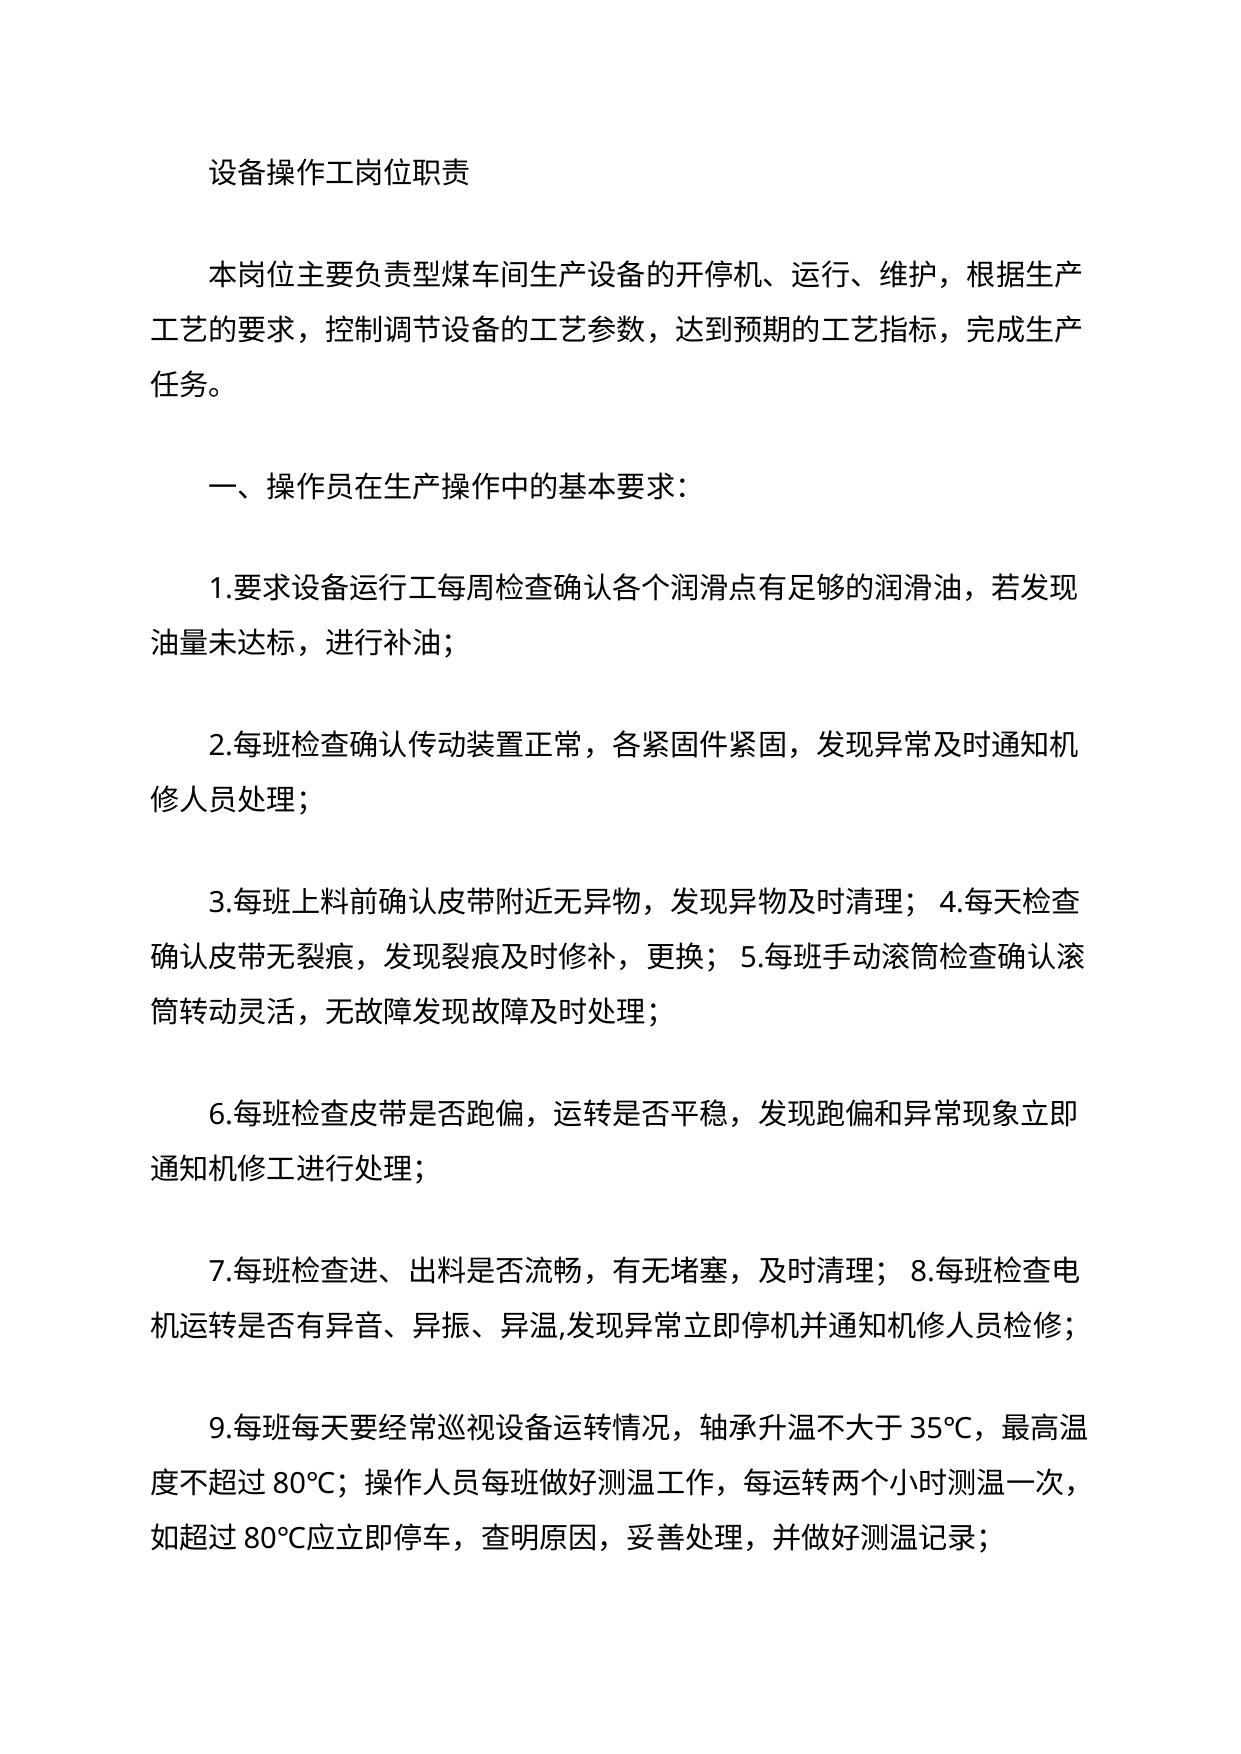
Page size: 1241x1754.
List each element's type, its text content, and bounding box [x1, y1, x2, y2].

text 2.每班检查确认传动装置正常，各紧固件紧固，发现异常及时通知机修人员处理； [150, 722, 1090, 819]
text 一、操作员在生产操作中的基本要求： [150, 463, 1090, 506]
text 7.每班检查进、出料是否流畅，有无堵塞，及时清理； 8.每班检查电机运转是否有异音、异振、异温,发现异常立即停机并通知机修人员检修； [150, 1247, 1090, 1344]
text 1.要求设备运行工每周检查确认各个润滑点有足够的润滑油，若发现油量未达标，进行补油； [150, 565, 1090, 662]
text 3.每班上料前确认皮带附近无异物，发现异物及时清理； 4.每天检查确认皮带无裂痕，发现裂痕及时修补，更换； 5.每班手动滚筒检查确认滚筒转动灵活，无故障发现故障及时处理； [150, 879, 1090, 1031]
text 6.每班检查皮带是否跑偏，运转是否平稳，发现跑偏和异常现象立即通知机修工进行处理； [150, 1090, 1090, 1188]
text 设备操作工岗位职责 [150, 150, 1090, 192]
text 本岗位主要负责型煤车间生产设备的开停机、运行、维护，根据生产工艺的要求，控制调节设备的工艺参数，达到预期的工艺指标，完成生产任务。 [150, 252, 1090, 404]
text 9.每班每天要经常巡视设备运转情况，轴承升温不大于35℃，最高温度不超过80℃；操作人员每班做好测温工作，每运转两个小时测温一次，如超过80℃应立即停车，查明原因，妥善处理，并做好测温记录； [150, 1404, 1090, 1557]
